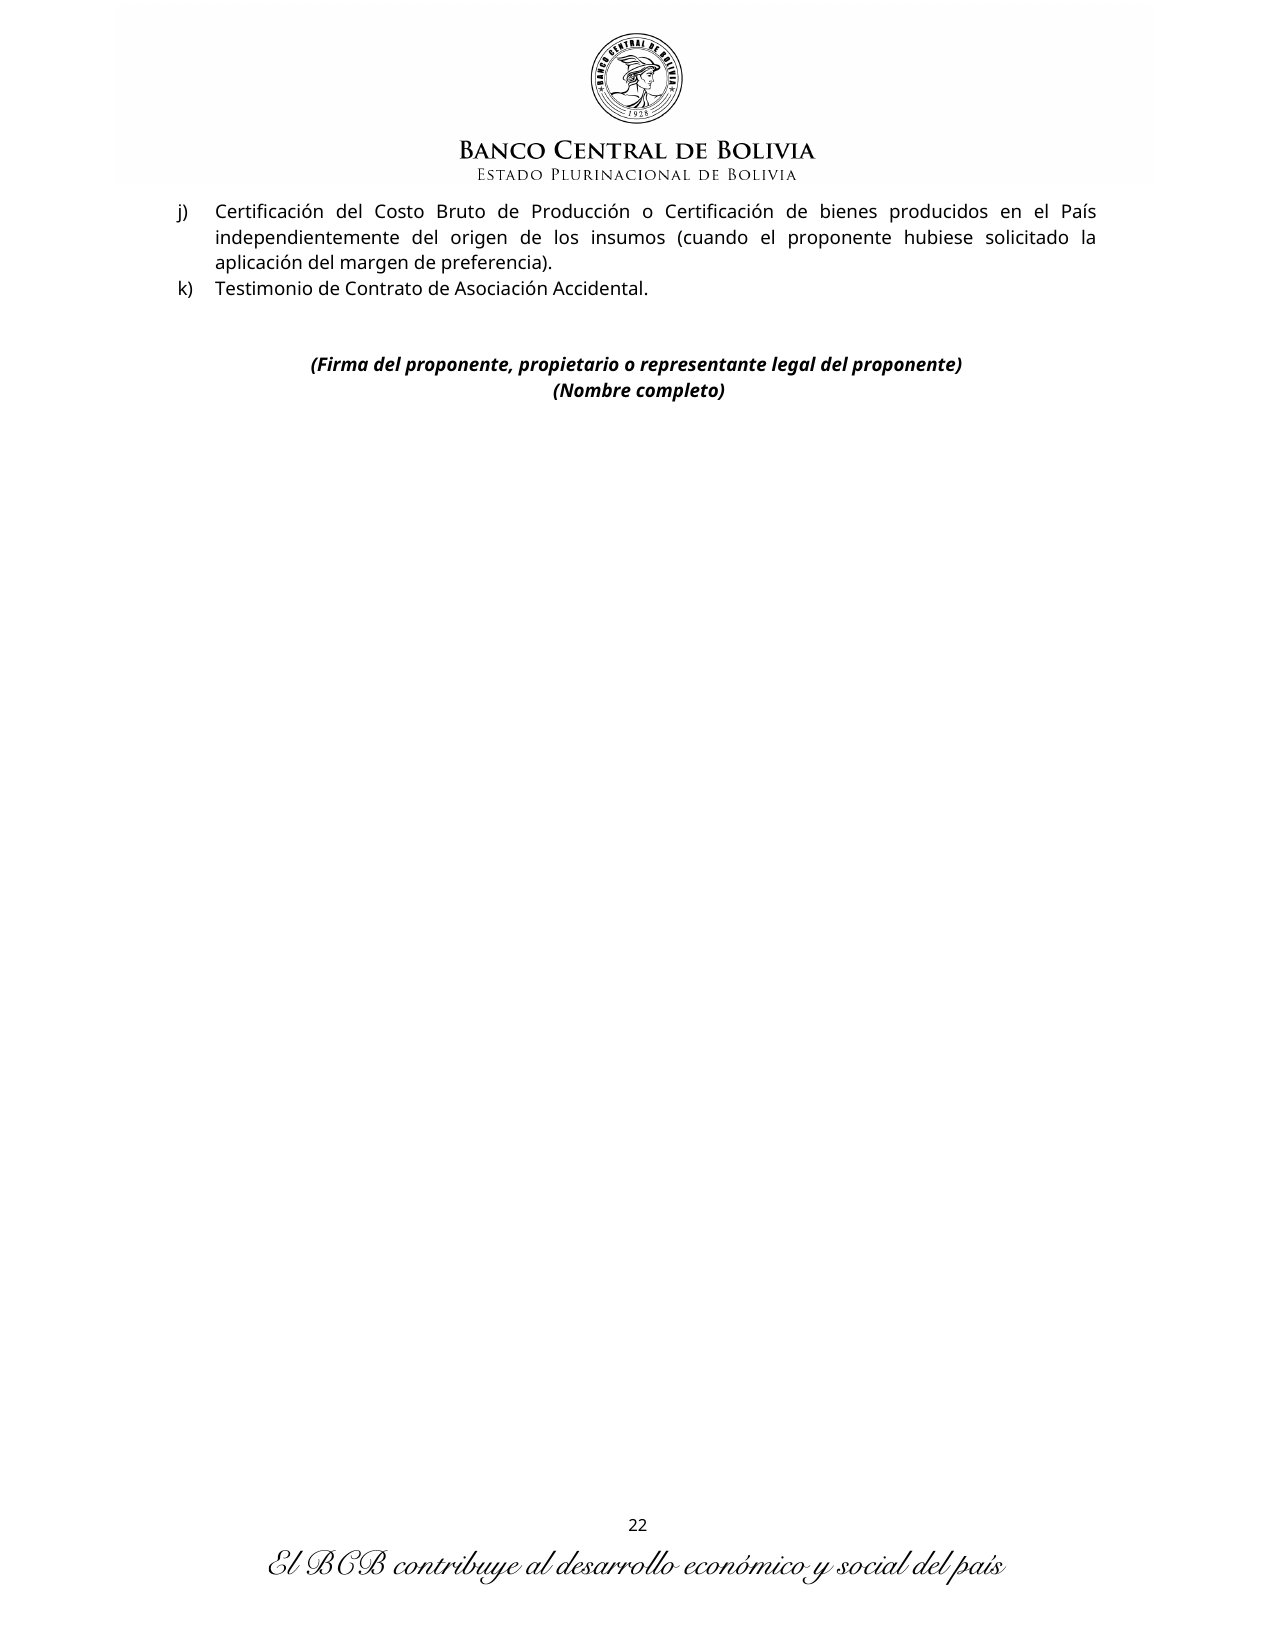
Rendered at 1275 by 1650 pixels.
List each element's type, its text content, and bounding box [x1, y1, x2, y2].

picture [268, 1550, 1007, 1585]
text (Nombre completo) [177, 377, 1098, 403]
list Testimonio de Contrato de Asociación Accidental. [177, 275, 1098, 301]
text (Firma del proponente, propietario o representante legal del proponente) [177, 352, 1098, 377]
picture [114, 3, 1155, 185]
list Certificación del Costo Bruto de Producción o Certificación de bienes producidos en el País independientemente del origen de los insumos (cuando el proponente hubiese solicitado la aplicación del margen de preferencia). [177, 185, 1098, 275]
